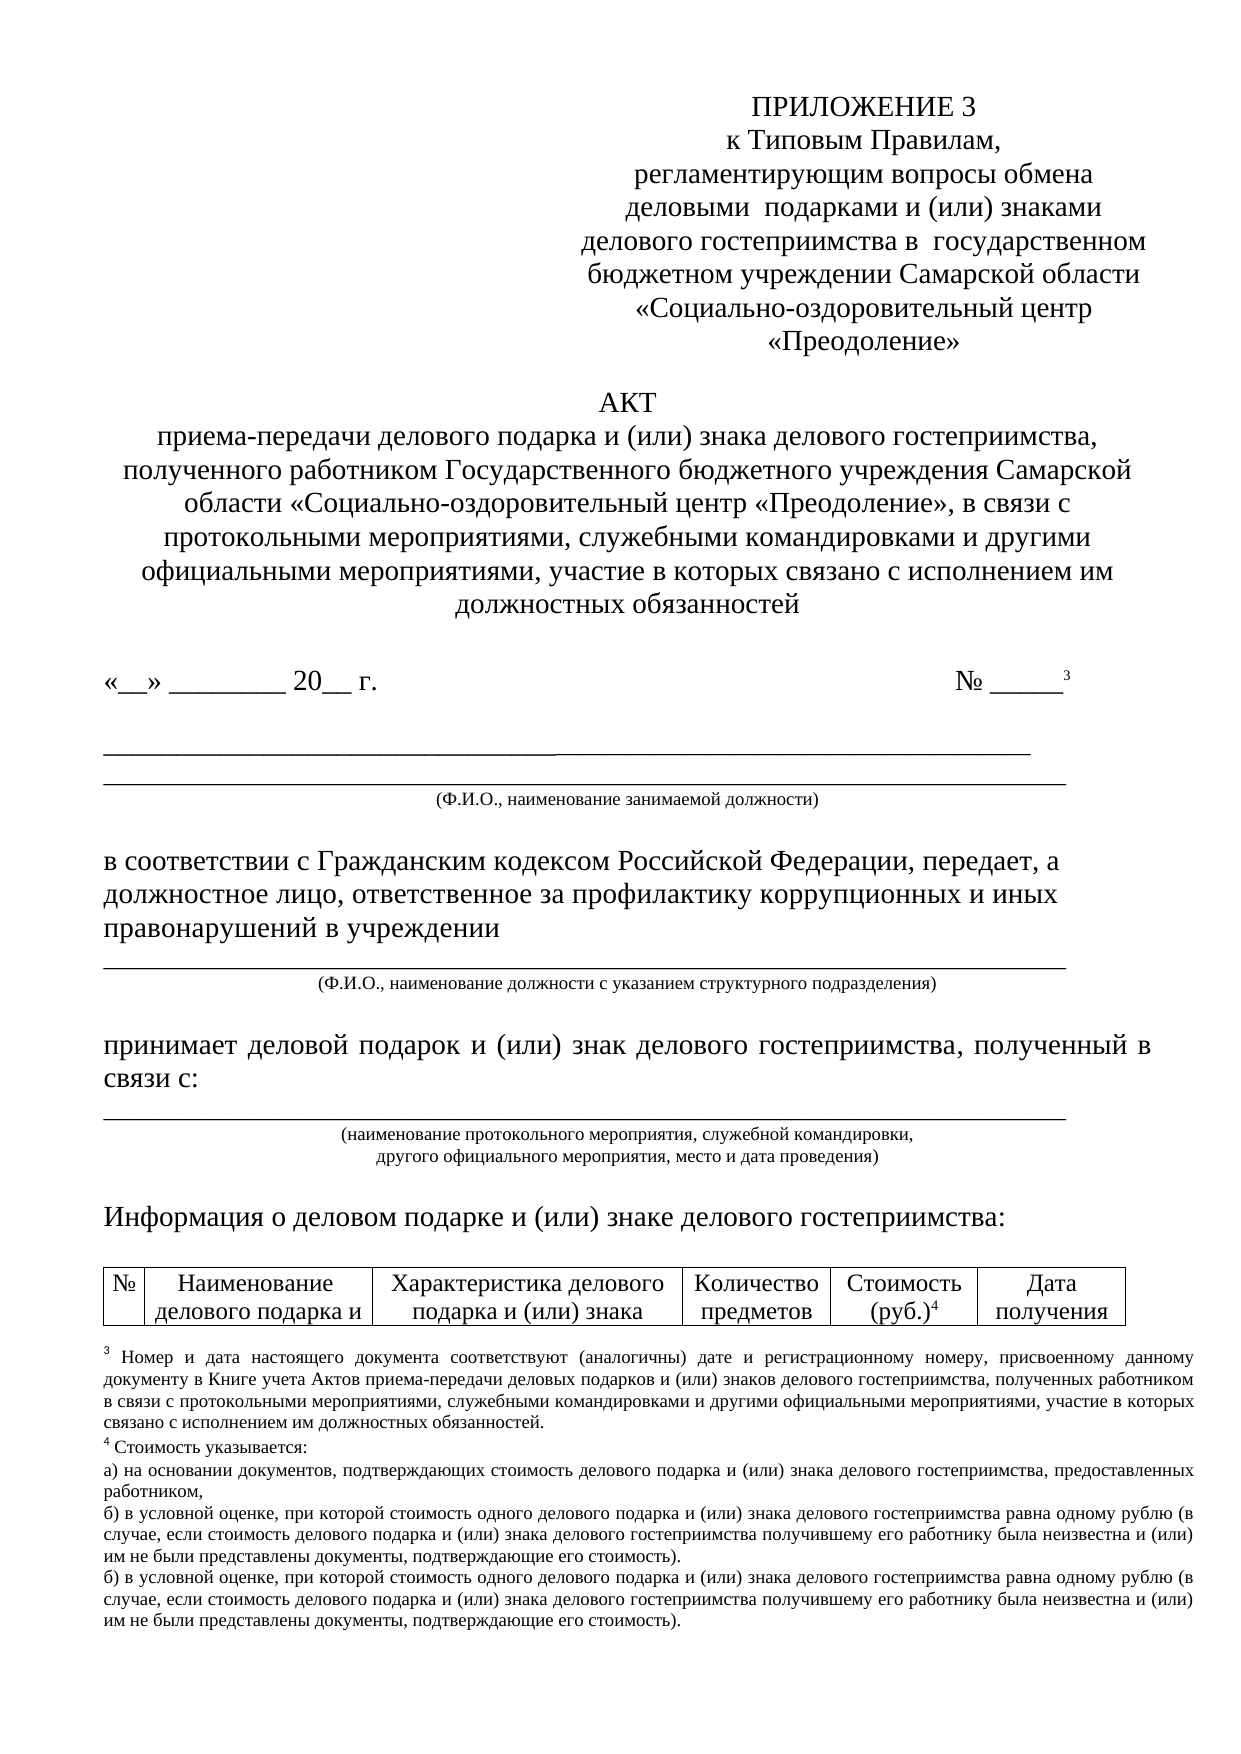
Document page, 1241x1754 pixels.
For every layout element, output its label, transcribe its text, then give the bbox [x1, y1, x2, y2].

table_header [373, 1268, 682, 1325]
text _____________________________________________________________________________ [103, 1094, 1152, 1123]
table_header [978, 1268, 1125, 1325]
text «__» ________ 20__ г. № _____ [103, 663, 1152, 696]
text АКТ [103, 385, 1152, 418]
table_header Стоимость (руб.) [831, 1268, 977, 1325]
text приема-передачи делового подарка и (или) знака делового гостеприимства, полученного работником Государственного бюджетного учреждения Самарской области «Социально-оздоровительный центр «Преодоление», в связи с протокольными мероприятиями, служебными командировками и другими официальными мероприятиями, участие в которых связано с исполнением им должностных обязанностей [103, 418, 1152, 620]
text (Ф.И.О., наименование должности с указанием структурного подразделения) [103, 972, 1152, 993]
text Информация о деловом подарке и (или) знаке делового гостеприимства: [103, 1199, 1152, 1233]
text _____________________________________________________________________________ [103, 759, 1152, 787]
table_header № [104, 1268, 144, 1325]
text принимает деловой подарок и (или) знак делового гостеприимства, полученный в связи с: [103, 1027, 1152, 1094]
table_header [683, 1268, 830, 1325]
text ПРИЛОЖЕНИЕ 3 к Типовым Правилам, [576, 89, 1152, 156]
text регламентирующим вопросы обмена деловыми подарками и (или) знаками делового гостеприимства в государственном бюджетном учреждении Самарской области «Социально-оздоровительный центр «Преодоление» [576, 156, 1152, 357]
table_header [145, 1268, 372, 1325]
text _____________________________________________________________________ [103, 725, 1152, 759]
text в соответствии с Гражданским кодексом Российской Федерации, передает, а должностное лицо, ответственное за профилактику коррупционных и иных правонарушений в учреждении _____________________________________________________________________________ [103, 843, 1152, 972]
text (наименование протокольного мероприятия, служебной командировки, другого официального мероприятия, место и дата проведения) [103, 1123, 1152, 1166]
text (Ф.И.О., наименование занимаемой должности) [103, 787, 1152, 809]
